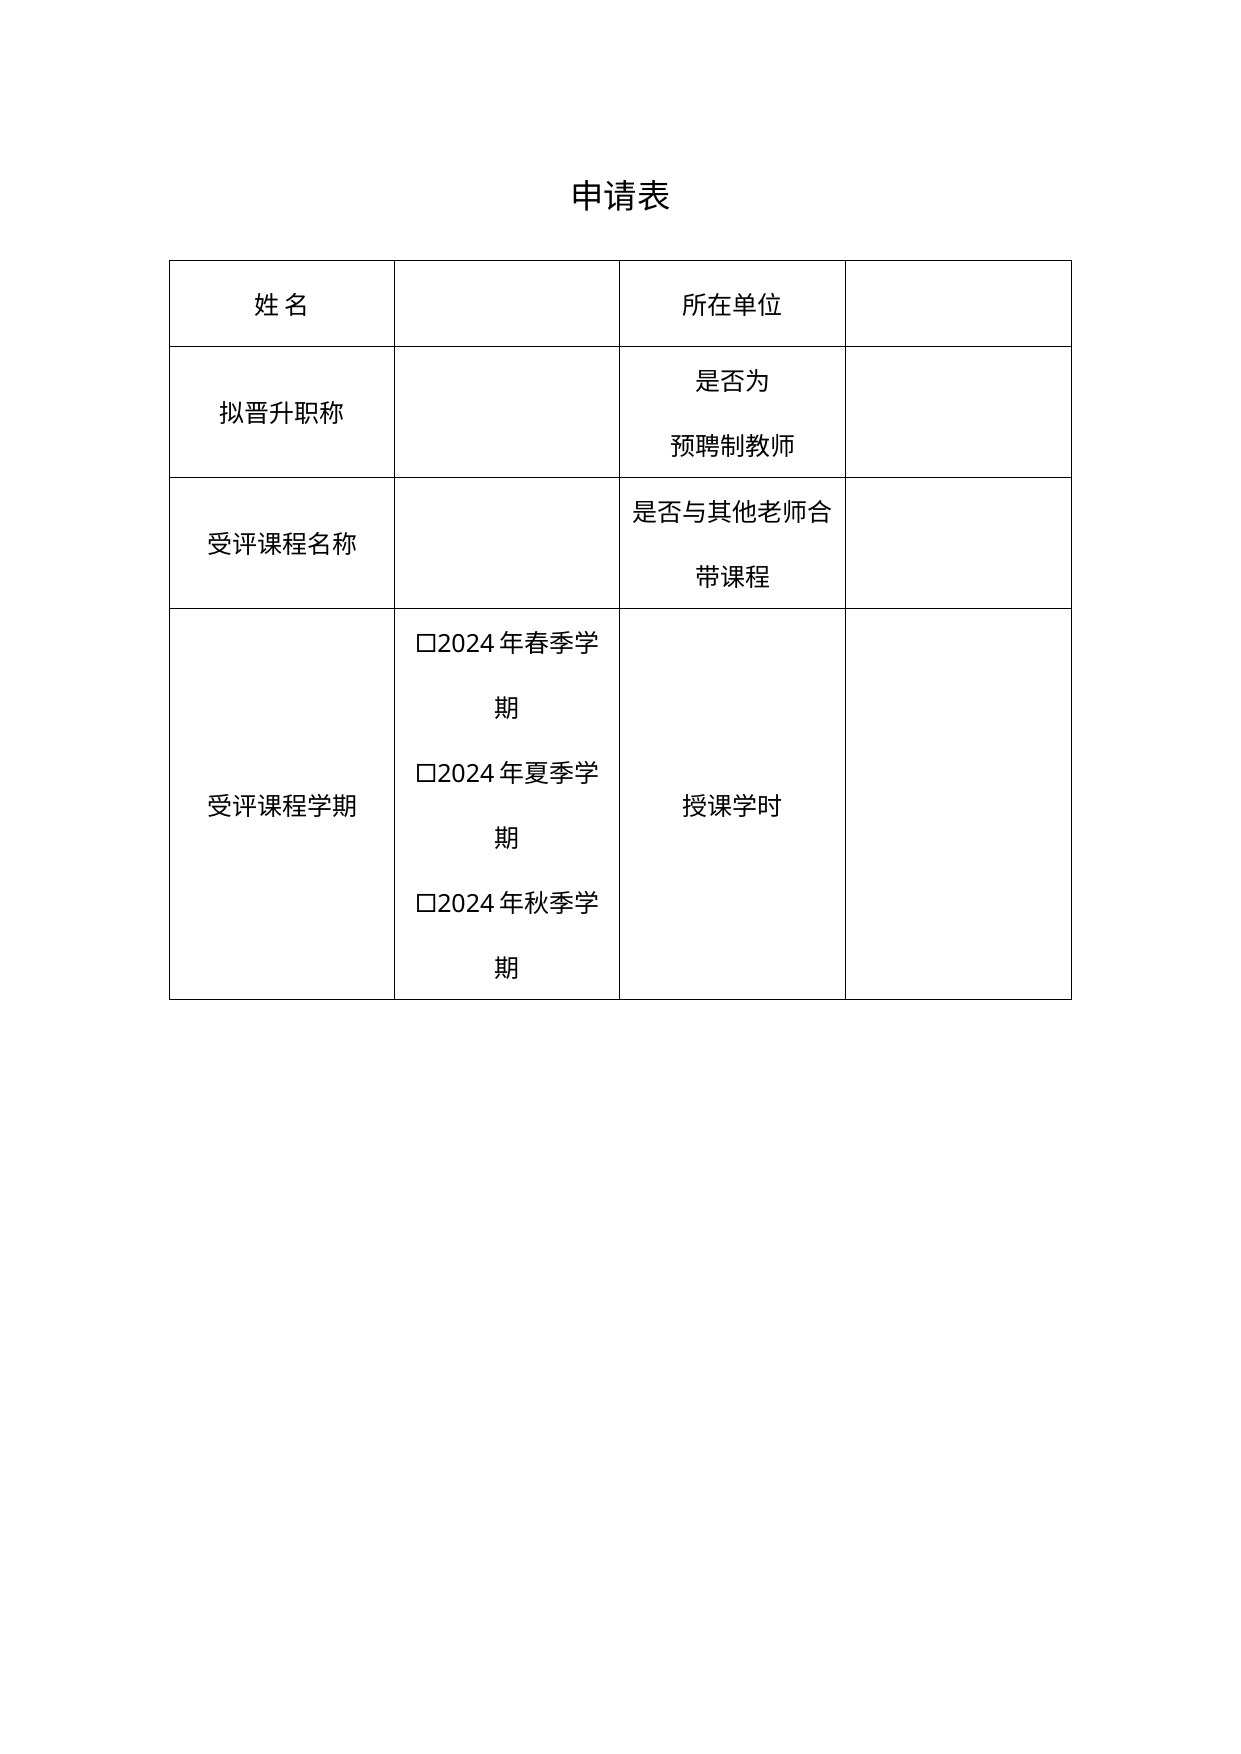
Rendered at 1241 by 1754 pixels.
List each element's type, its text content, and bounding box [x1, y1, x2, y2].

table_cell [846, 478, 1071, 608]
table_cell 是否为 预聘制教师 [620, 347, 845, 477]
table_cell [395, 347, 619, 477]
table_header 姓 名 [170, 261, 394, 346]
table_header 所在单位 [620, 261, 845, 346]
table_cell 2024年春季学期 2024年夏季学期 2024年秋季学期 [395, 609, 619, 999]
table_cell 受评课程学期 [170, 609, 394, 999]
table_cell [846, 609, 1071, 999]
table_cell 拟晋升职称 [170, 347, 394, 477]
table_cell 授课学时 [620, 609, 845, 999]
text 申请表 [187, 162, 1053, 227]
table_cell 受评课程名称 [170, 478, 394, 608]
table_cell [395, 478, 619, 608]
table_header [395, 261, 619, 346]
table_cell [846, 347, 1071, 477]
table_cell 是否与其他老师合带课程 [620, 478, 845, 608]
table_header [846, 261, 1071, 346]
